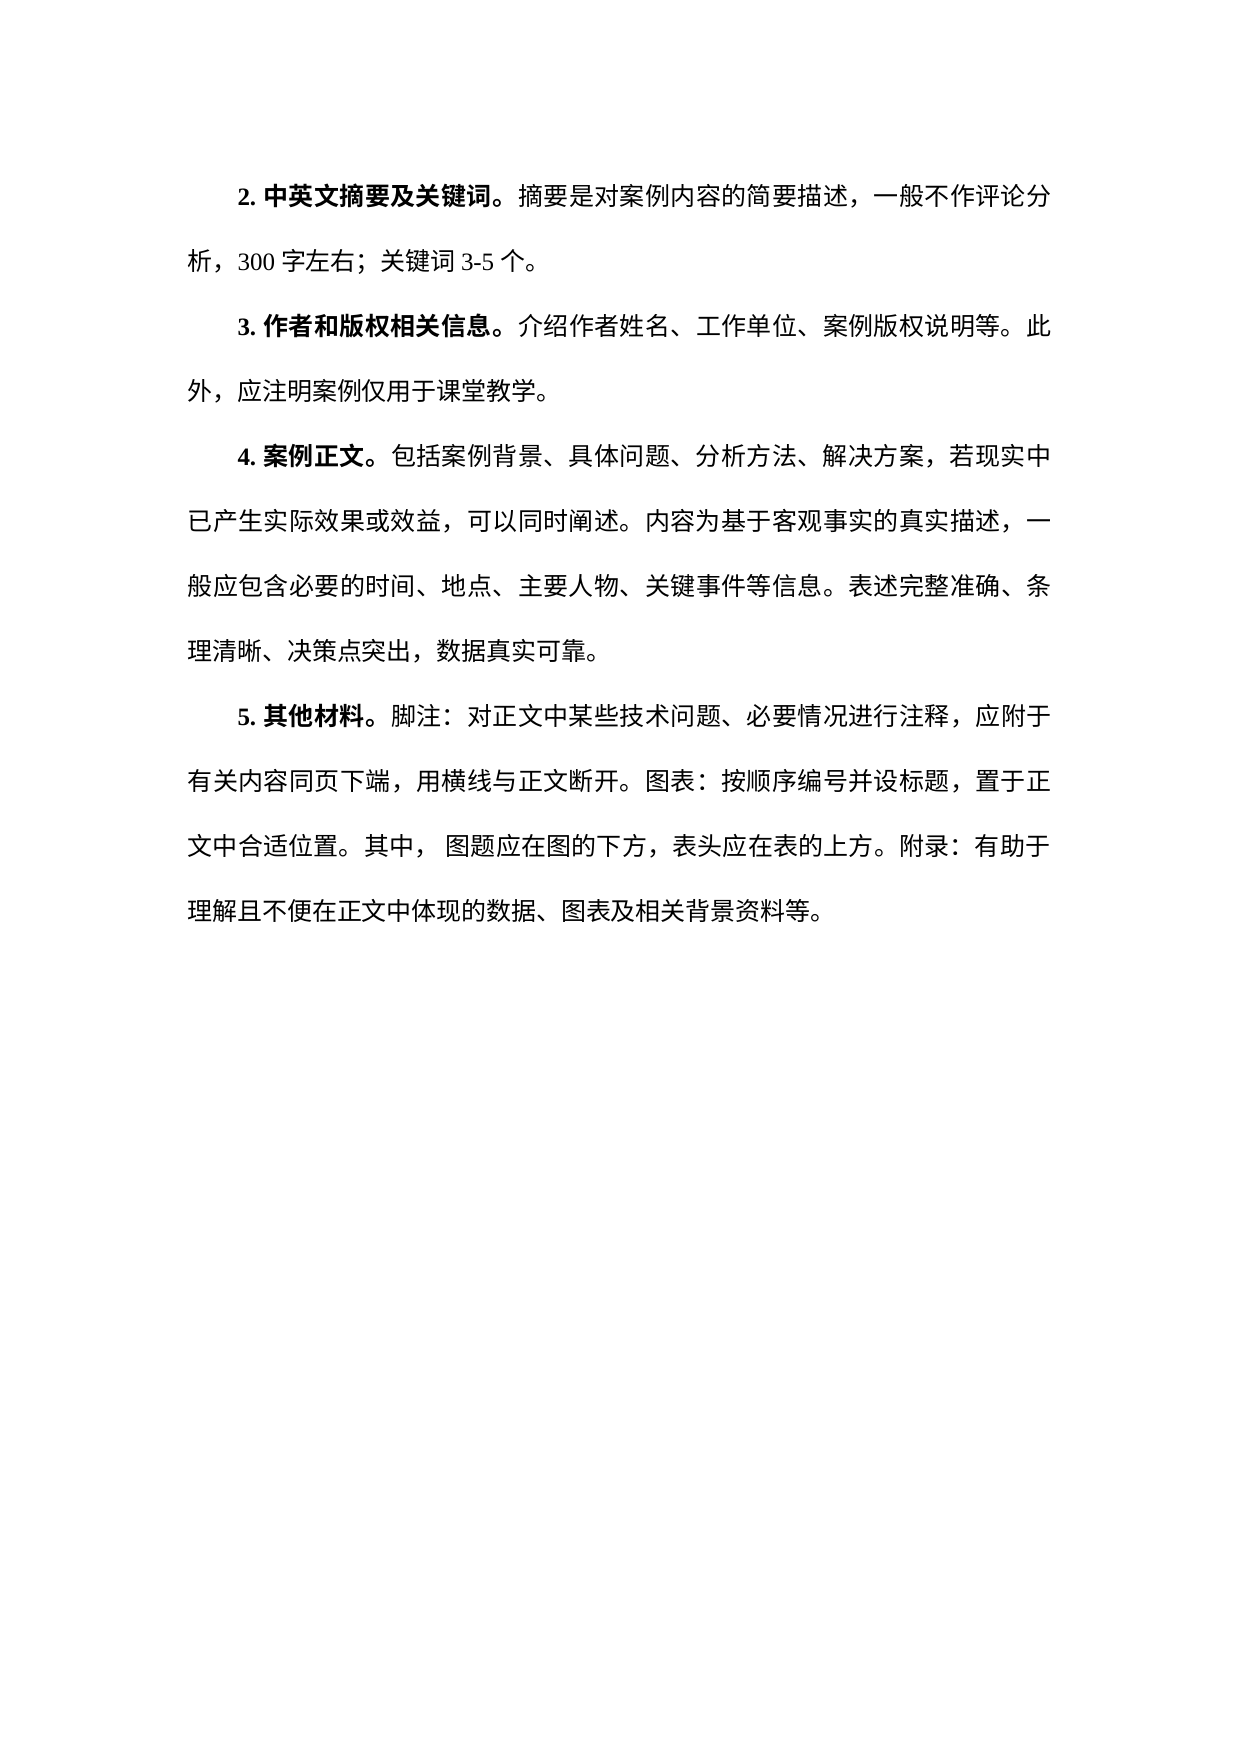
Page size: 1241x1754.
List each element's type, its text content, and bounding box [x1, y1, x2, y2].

text 2. 中英文摘要及关键词。摘要是对案例内容的简要描述，一般不作评论分析，300 字左右；关键词 3-5 个。 [187, 162, 1053, 292]
text 5. 其他材料。脚注：对正文中某些技术问题、必要情况进行注释，应附于有关内容同页下端，用横线与正文断开。图表：按顺序编号并设标题，置于正文中合适位置。其中， 图题应在图的下方，表头应在表的上方。附录：有助于理解且不便在正文中体现的数据、图表及相关背景资料等。 [187, 682, 1053, 942]
text 4. 案例正文。包括案例背景、具体问题、分析方法、解决方案，若现实中已产生实际效果或效益，可以同时阐述。内容为基于客观事实的真实描述，一般应包含必要的时间、地点、主要人物、关键事件等信息。表述完整准确、条理清晰、决策点突出，数据真实可靠。 [187, 422, 1053, 682]
text 3. 作者和版权相关信息。介绍作者姓名、工作单位、案例版权说明等。此外，应注明案例仅用于课堂教学。 [187, 292, 1053, 422]
